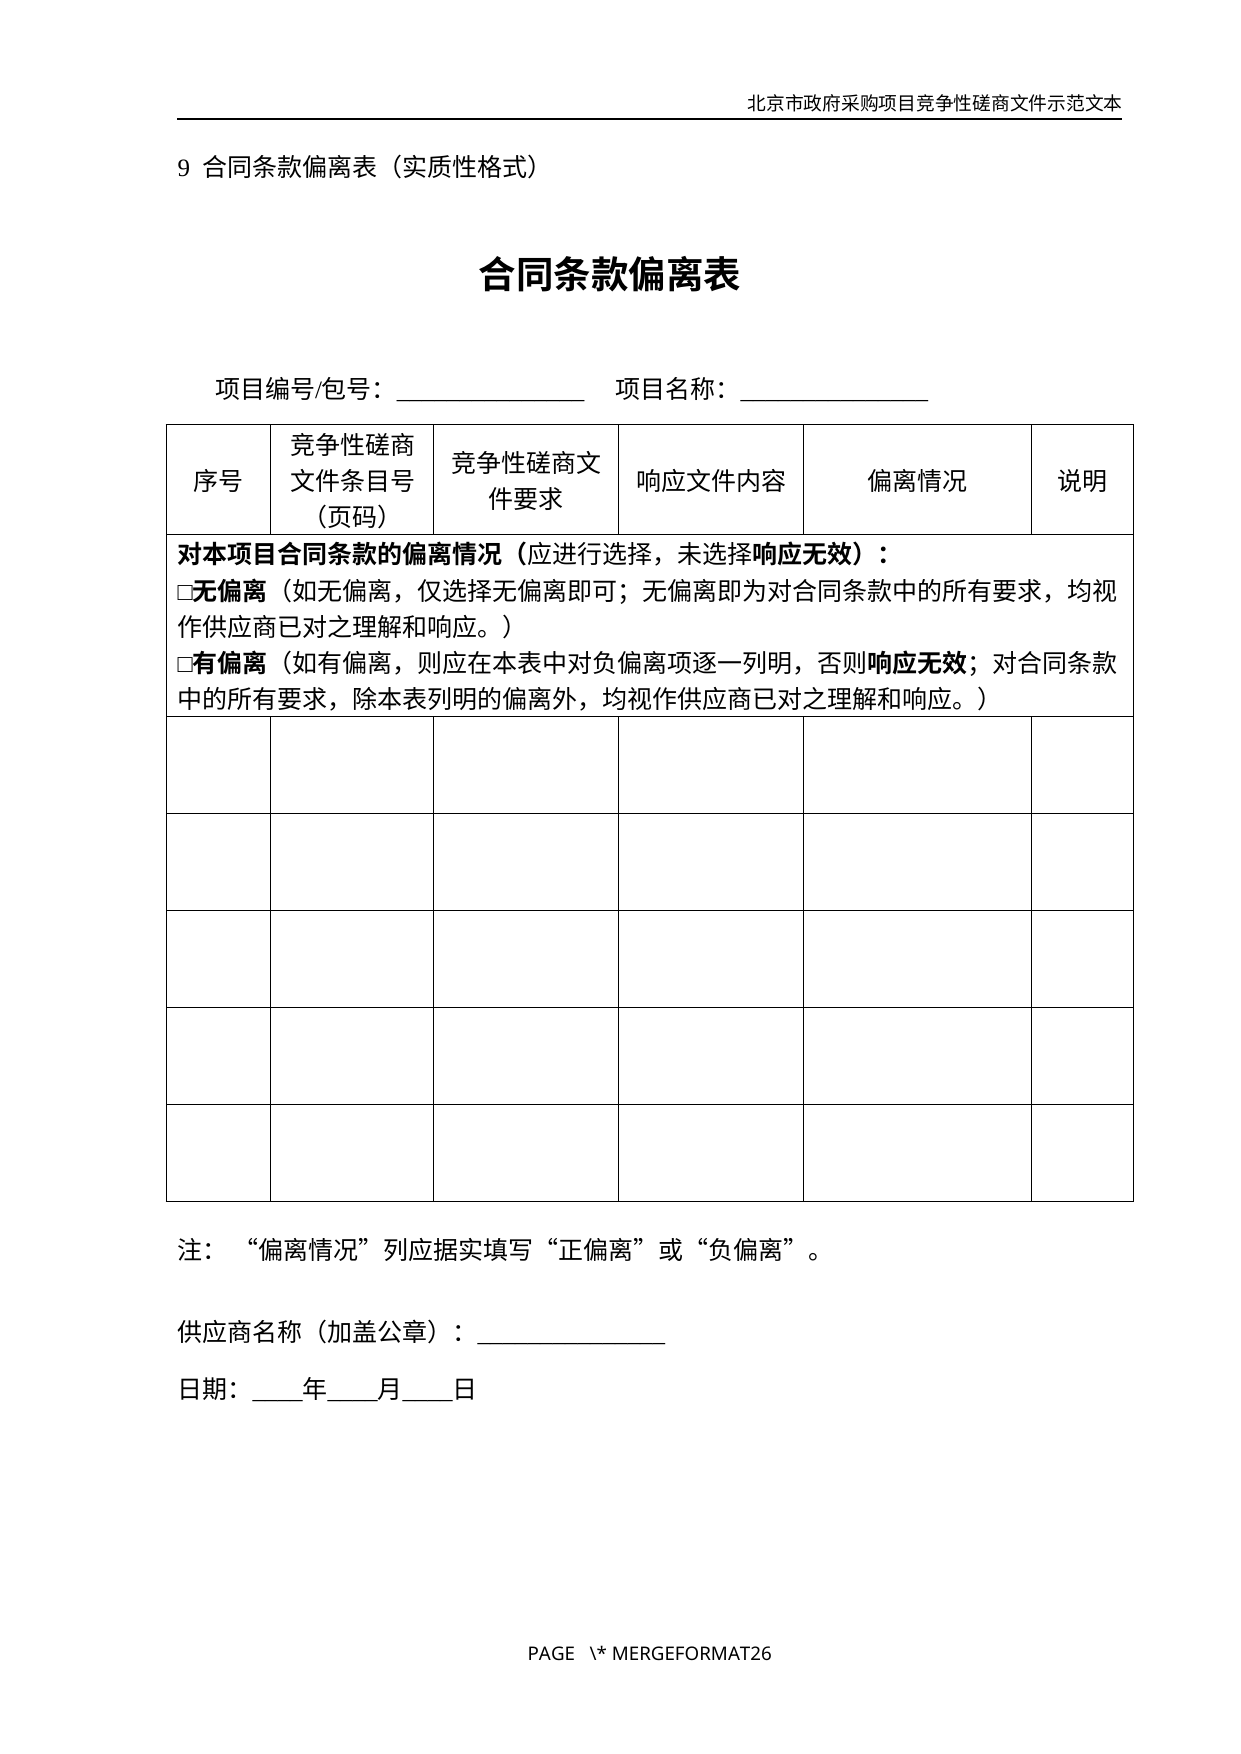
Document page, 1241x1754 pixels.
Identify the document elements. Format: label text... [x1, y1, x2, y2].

table_cell [167, 814, 270, 910]
table_cell [804, 1008, 1031, 1104]
table_header 响应文件内容 [619, 425, 803, 534]
table_cell [434, 1008, 618, 1104]
table_cell [619, 1105, 803, 1201]
table_cell [619, 717, 803, 813]
text 注： “偏离情况”列应据实填写“正偏离”或“负偏离”。 [177, 1230, 1122, 1267]
table_cell [434, 814, 618, 910]
table_cell [1032, 717, 1133, 813]
text 项目编号/包号：_______________ 项目名称：_______________ [177, 370, 1122, 406]
table_cell [434, 717, 618, 813]
table_cell [1032, 1105, 1133, 1201]
table_cell [271, 911, 433, 1007]
table_cell [804, 814, 1031, 910]
text 合同条款偏离表 [177, 245, 1122, 299]
text 9 合同条款偏离表（实质性格式） [177, 148, 1122, 184]
table_cell [619, 1008, 803, 1104]
table_cell [1032, 814, 1133, 910]
table_cell [167, 911, 270, 1007]
table_cell [1032, 911, 1133, 1007]
table_cell [271, 717, 433, 813]
table_cell [167, 1008, 270, 1104]
table_cell [167, 1105, 270, 1201]
table_cell [619, 814, 803, 910]
table_header 说明 [1032, 425, 1133, 534]
table_cell [271, 814, 433, 910]
table_cell [434, 1105, 618, 1201]
table_header 竞争性磋商文件条目号（页码） [271, 425, 433, 534]
table_cell [167, 717, 270, 813]
table_header 竞争性磋商文件要求 [434, 425, 618, 534]
table_cell [434, 911, 618, 1007]
table_header 偏离情况 [804, 425, 1031, 534]
table_cell [1032, 1008, 1133, 1104]
table_cell [804, 717, 1031, 813]
text 供应商名称（加盖公章）：_______________ [177, 1312, 1122, 1348]
table_cell [804, 1105, 1031, 1201]
table_cell [271, 1105, 433, 1201]
table_header 序号 [167, 425, 270, 534]
text 日期：____年____月____日 [177, 1369, 1122, 1406]
table_cell [804, 911, 1031, 1007]
table_cell [619, 911, 803, 1007]
table_cell 对本项目合同条款的偏离情况（应进行选择，未选择响应无效）： □无偏离（如无偏离，仅选择无偏离即可；无偏离即为对合同条款中的所有要求，均视作供应商已对之理解和响应。） □有偏离（如有偏离，则应在本表中对负偏离项逐一列明，否则响应无效；对合同条款中的所有要求，除本表列明的偏离外，均视作供应商已对之理解和响应。） [167, 535, 1133, 716]
table_cell [271, 1008, 433, 1104]
